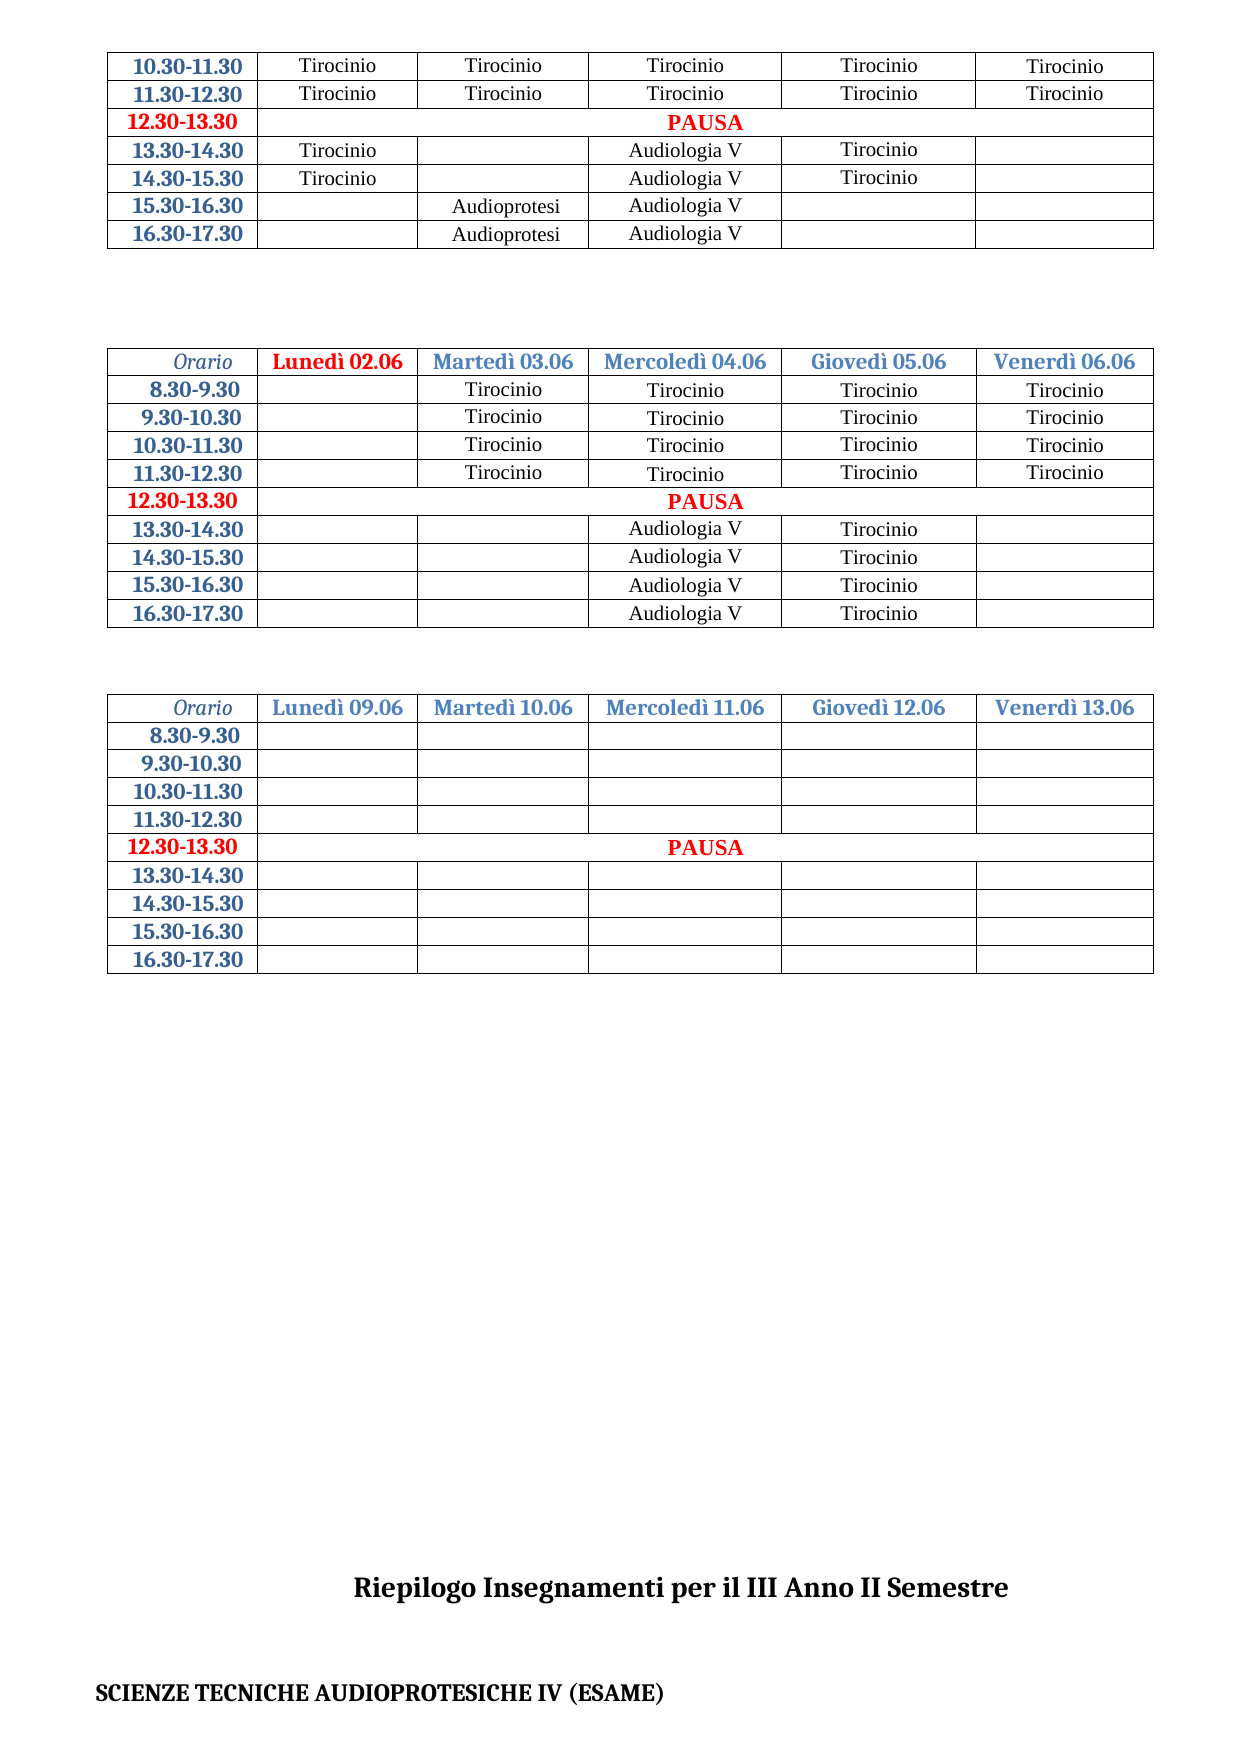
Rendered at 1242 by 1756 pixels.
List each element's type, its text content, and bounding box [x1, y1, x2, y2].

table_cell [977, 516, 1153, 543]
table_cell [418, 516, 588, 543]
table_cell Tirocinio [418, 460, 588, 487]
table_cell Audiologia V [589, 193, 781, 219]
table_cell PAUSA [258, 109, 1153, 136]
table_cell [418, 723, 588, 749]
table_cell [418, 165, 588, 192]
table_cell Tirocinio [258, 137, 417, 164]
table_cell Tirocinio [782, 53, 975, 80]
table_header Lunedì 02.06 [258, 349, 417, 375]
table_cell 16.30-17.30 [108, 600, 257, 627]
table_cell Tirocinio [782, 600, 976, 627]
table_cell 12.30-13.30 [108, 488, 257, 515]
table_cell 11.30-12.30 [108, 460, 257, 487]
text Riepilogo Insegnamenti per il III Anno II Semestre [296, 1571, 1067, 1605]
table_cell 8.30-9.30 [108, 376, 257, 403]
table_cell Tirocinio [782, 572, 976, 599]
table_cell [258, 862, 417, 889]
table_cell Tirocinio [589, 81, 781, 108]
table_cell 14.30-15.30 [108, 890, 257, 917]
table_header Mercoledì 04.06 [589, 349, 781, 375]
table_header Martedì 10.06 [418, 695, 588, 722]
table_cell [258, 750, 417, 777]
table_cell [782, 862, 976, 889]
table_cell Tirocinio [589, 53, 781, 80]
table_cell [977, 600, 1153, 627]
table_cell Tirocinio [976, 53, 1153, 80]
table_cell Tirocinio [782, 404, 976, 431]
table_cell Tirocinio [418, 376, 588, 403]
table_cell [258, 890, 417, 917]
table_cell [258, 516, 417, 543]
table_cell [782, 750, 976, 777]
table_header Mercoledì 11.06 [589, 695, 781, 722]
table_cell Tirocinio [782, 516, 976, 543]
table_cell 9.30-10.30 [108, 750, 257, 777]
table_cell Tirocinio [589, 432, 781, 459]
table_cell [977, 862, 1153, 889]
table_cell [977, 918, 1153, 945]
table_cell [418, 862, 588, 889]
table_cell 12.30-13.30 [108, 109, 257, 136]
table_cell Audiologia V [589, 165, 781, 192]
table_cell [418, 600, 588, 627]
table_cell [589, 723, 781, 749]
table_cell Tirocinio [976, 81, 1153, 108]
table_cell [977, 946, 1153, 973]
table_cell 10.30-11.30 [108, 778, 257, 805]
table_cell 12.30-13.30 [108, 834, 257, 861]
table_cell [589, 918, 781, 945]
table_cell Audiologia V [589, 544, 781, 571]
table_cell Tirocinio [782, 165, 975, 192]
table_cell [977, 750, 1153, 777]
table_cell 10.30-11.30 [108, 432, 257, 459]
table_cell [589, 862, 781, 889]
table_cell [418, 778, 588, 805]
table_cell [418, 918, 588, 945]
table_cell [589, 778, 781, 805]
table_cell Tirocinio [589, 460, 781, 487]
table_cell [976, 137, 1153, 164]
table_header Venerdì 13.06 [977, 695, 1153, 722]
table_cell Audiologia V [589, 572, 781, 599]
table_cell [977, 544, 1153, 571]
table_cell [258, 544, 417, 571]
table_cell [258, 404, 417, 431]
table_cell 13.30-14.30 [108, 137, 257, 164]
table_cell Tirocinio [782, 432, 976, 459]
table_cell [782, 918, 976, 945]
table_cell Tirocinio [977, 404, 1153, 431]
table_cell [782, 193, 975, 219]
table_cell [589, 750, 781, 777]
table_cell Tirocinio [258, 53, 417, 80]
table_cell Tirocinio [589, 404, 781, 431]
table_cell [976, 193, 1153, 219]
table_header Venerdì 06.06 [977, 349, 1153, 375]
table_cell Audiologia V [589, 137, 781, 164]
table_cell Tirocinio [782, 137, 975, 164]
table_cell [418, 137, 588, 164]
table_cell [258, 806, 417, 833]
table_header Martedì 03.06 [418, 349, 588, 375]
table_cell 9.30-10.30 [108, 404, 257, 431]
table_cell [258, 723, 417, 749]
table_cell Tirocinio [977, 460, 1153, 487]
table_cell [976, 165, 1153, 192]
table_cell [418, 572, 588, 599]
table_cell [258, 193, 417, 219]
table_cell 11.30-12.30 [108, 806, 257, 833]
table_header Lunedì 09.06 [258, 695, 417, 722]
table_cell [258, 221, 417, 248]
table_cell [782, 806, 976, 833]
table_cell PAUSA [258, 488, 1153, 515]
table_cell [977, 723, 1153, 749]
table_cell [782, 890, 976, 917]
table_cell Tirocinio [418, 432, 588, 459]
table_cell 15.30-16.30 [108, 193, 257, 219]
table_cell [258, 918, 417, 945]
table_cell Tirocinio [589, 376, 781, 403]
table_cell Tirocinio [782, 460, 976, 487]
table_cell Audiologia V [589, 221, 781, 248]
table_cell [589, 806, 781, 833]
table_header Giovedì 05.06 [782, 349, 976, 375]
table_header Orario [108, 695, 257, 722]
table_cell 15.30-16.30 [108, 572, 257, 599]
table_cell [258, 946, 417, 973]
table_cell [976, 221, 1153, 248]
table_cell [977, 806, 1153, 833]
table_cell [418, 544, 588, 571]
table_cell Tirocinio [977, 376, 1153, 403]
table_cell [782, 221, 975, 248]
table_cell [589, 890, 781, 917]
table_cell [418, 946, 588, 973]
table_cell Tirocinio [418, 404, 588, 431]
table_cell Tirocinio [782, 81, 975, 108]
table_cell Audiologia V [589, 600, 781, 627]
table_cell [258, 600, 417, 627]
table_cell [782, 723, 976, 749]
table_cell [977, 890, 1153, 917]
table_cell Tirocinio [782, 544, 976, 571]
table_cell [782, 778, 976, 805]
table_cell Audioprotesi [418, 193, 588, 219]
table_cell Tirocinio [418, 81, 588, 108]
table_cell 15.30-16.30 [108, 918, 257, 945]
table_cell 14.30-15.30 [108, 165, 257, 192]
table_cell 11.30-12.30 [108, 81, 257, 108]
text SCIENZE TECNICHE AUDIOPROTESICHE IV (ESAME) [96, 1679, 1067, 1708]
table_cell [418, 890, 588, 917]
table_cell [782, 946, 976, 973]
table_cell Tirocinio [258, 165, 417, 192]
table_cell Tirocinio [977, 432, 1153, 459]
table_cell 8.30-9.30 [108, 723, 257, 749]
table_cell Audiologia V [589, 516, 781, 543]
table_cell [258, 572, 417, 599]
table_cell [258, 778, 417, 805]
table_cell [418, 806, 588, 833]
table_cell [258, 432, 417, 459]
table_cell [589, 946, 781, 973]
table_cell Audioprotesi [418, 221, 588, 248]
table_cell Tirocinio [782, 376, 976, 403]
table_header Orario [108, 349, 257, 375]
table_cell 13.30-14.30 [108, 862, 257, 889]
table_cell 14.30-15.30 [108, 544, 257, 571]
table_cell 13.30-14.30 [108, 516, 257, 543]
table_cell 10.30-11.30 [108, 53, 257, 80]
table_cell 16.30-17.30 [108, 221, 257, 248]
table_cell [977, 572, 1153, 599]
table_header Giovedì 12.06 [782, 695, 976, 722]
table_cell [258, 376, 417, 403]
table_cell [258, 460, 417, 487]
table_cell [418, 750, 588, 777]
table_cell Tirocinio [418, 53, 588, 80]
table_cell Tirocinio [258, 81, 417, 108]
table_cell PAUSA [258, 834, 1153, 861]
table_cell 16.30-17.30 [108, 946, 257, 973]
table_cell [977, 778, 1153, 805]
